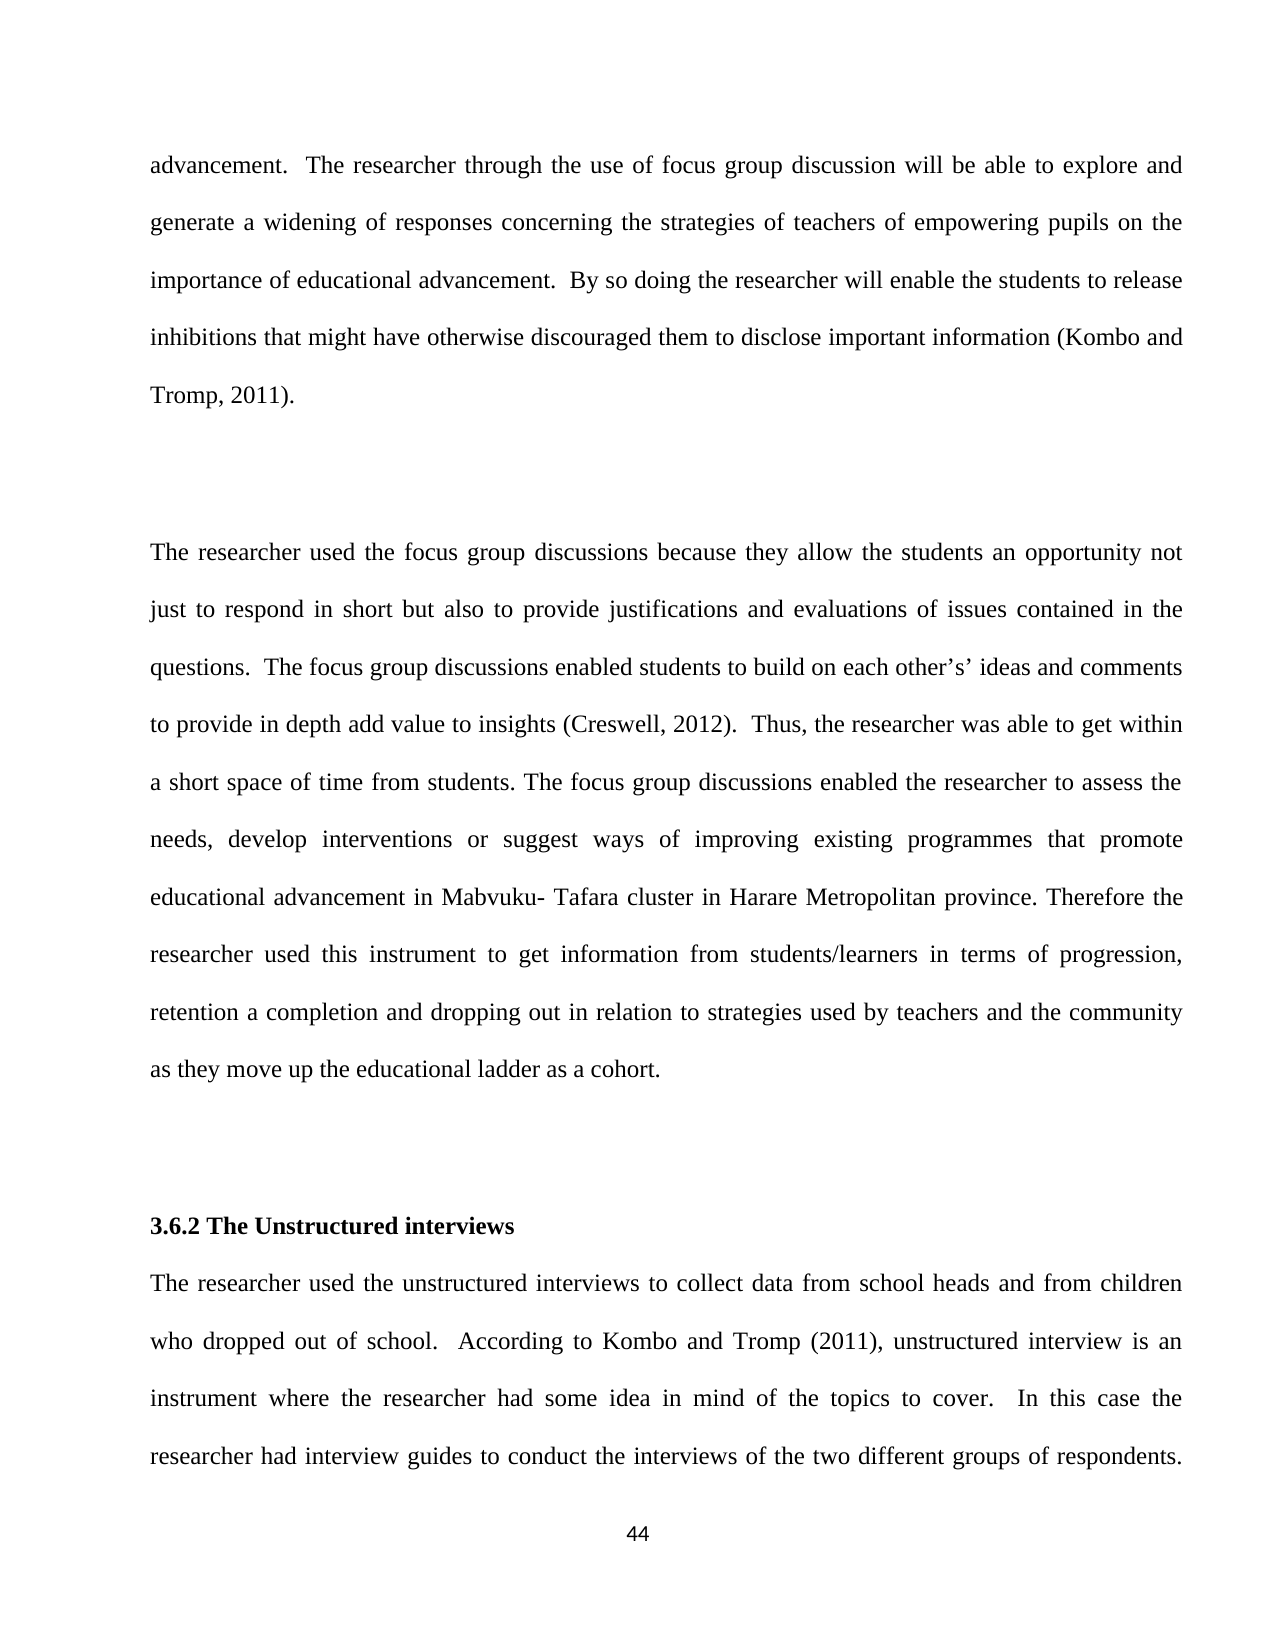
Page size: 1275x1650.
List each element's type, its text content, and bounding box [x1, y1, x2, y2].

text The researcher used the focus group discussions because they allow the students an opportunity not just to respond in short but also to provide justifications and evaluations of issues contained in the questions. The focus group discussions enabled students to build on each other’s’ ideas and comments to provide in depth add value to insights (Creswell, 2012). Thus, the researcher was able to get within a short space of time from students. The focus group discussions enabled the researcher to assess the needs, develop interventions or suggest ways of improving existing programmes that promote educational advancement in Mabvuku- Tafara cluster in Harare Metropolitan province. Therefore the researcher used this instrument to get information from students/learners in terms of progression, retention a completion and dropping out in relation to strategies used by teachers and the community as they move up the educational ladder as a cohort. [150, 537, 1184, 1083]
text 3.6.2 The Unstructured interviews [150, 1211, 1184, 1239]
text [150, 150, 1184, 409]
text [150, 1268, 1184, 1469]
